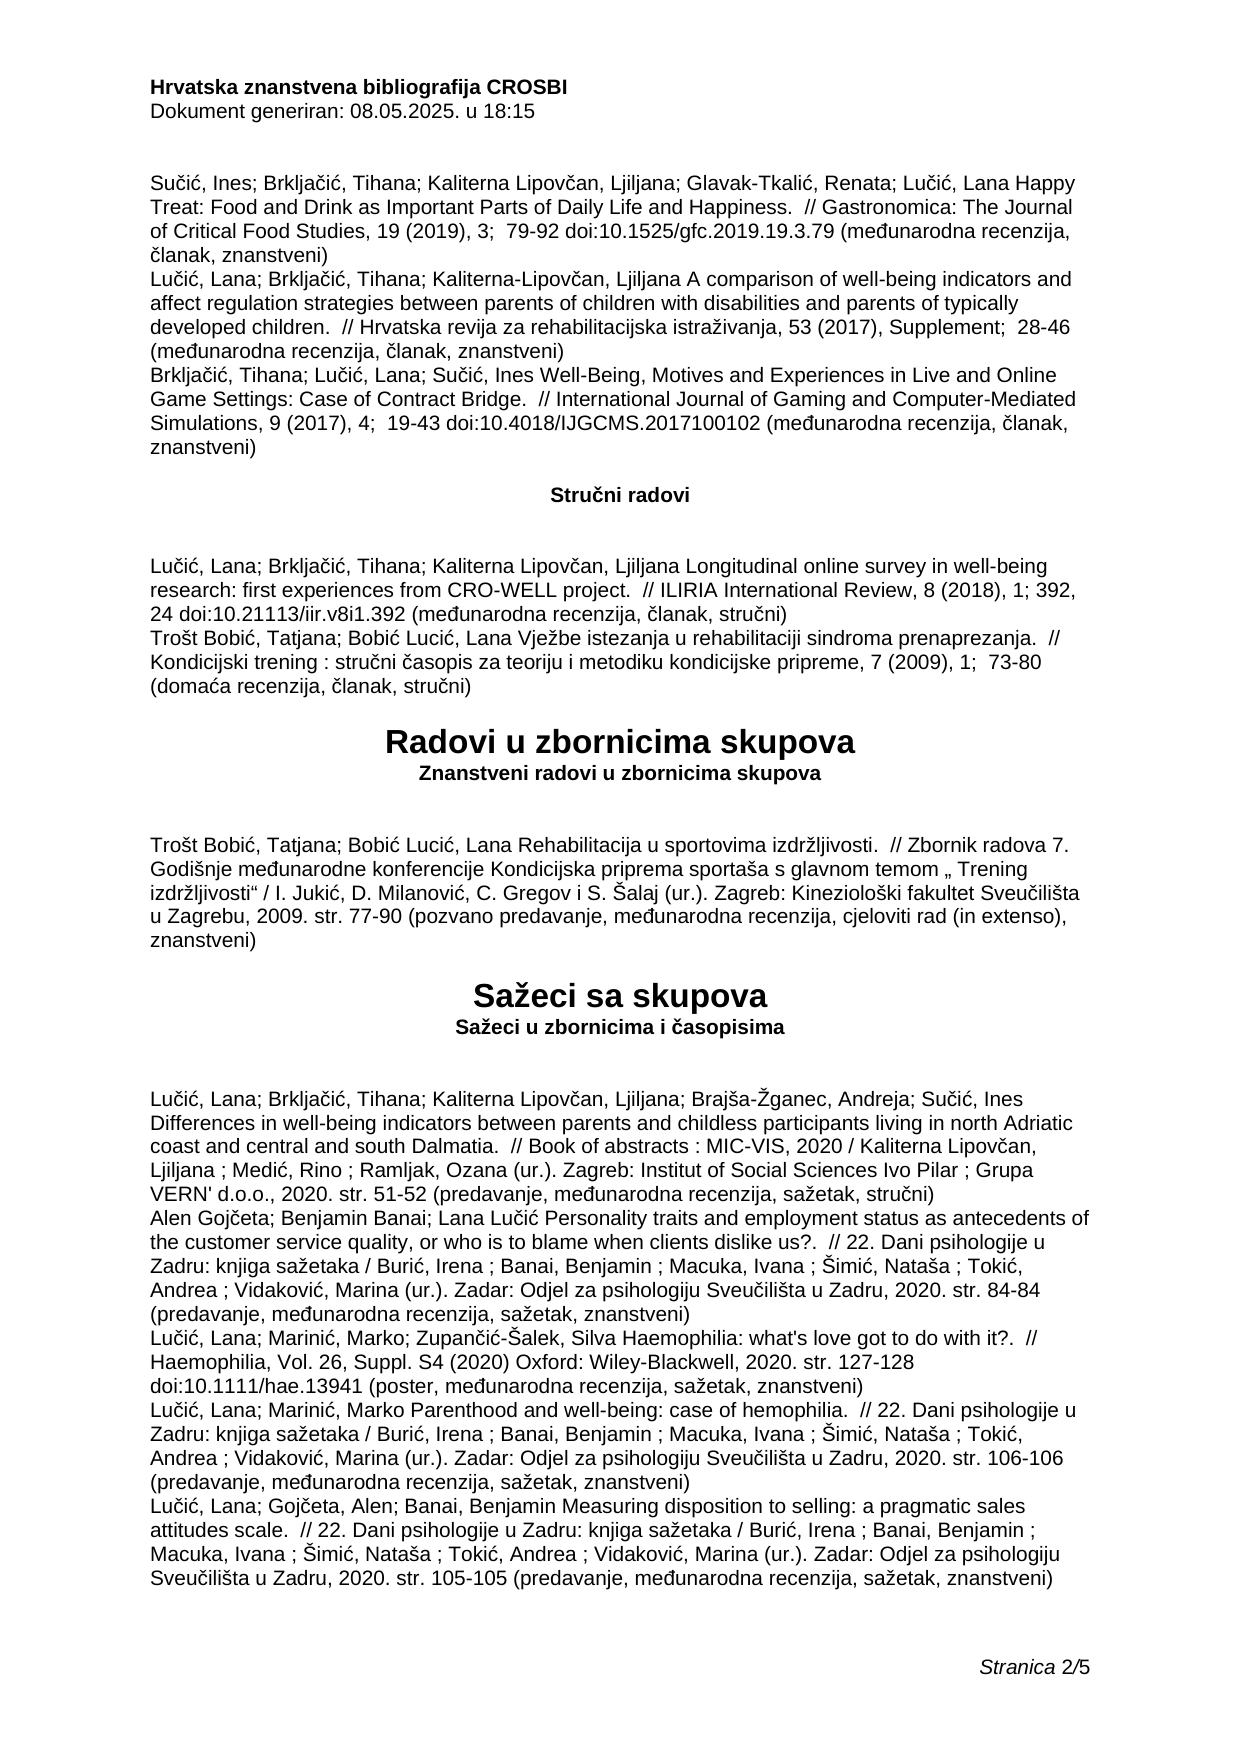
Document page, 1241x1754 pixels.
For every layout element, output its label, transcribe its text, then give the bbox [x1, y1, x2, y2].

text Lučić, Lana; Brkljačić, Tihana; Kaliterna Lipovčan, Ljiljana; Brajša-Žganec, Andreja; Sučić, Ines [150, 1086, 1090, 1206]
text Brkljačić, Tihana; Lučić, Lana; Sučić, Ines [150, 363, 1090, 458]
subtitle Stručni radovi [150, 482, 1090, 506]
text Lučić, Lana; Marinić, Marko [150, 1398, 1090, 1494]
text Lučić, Lana; Gojčeta, Alen; Banai, Benjamin [150, 1494, 1090, 1589]
text Sučić, Ines; Brkljačić, Tihana; Kaliterna Lipovčan, Ljiljana; Glavak-Tkalić, Renata; Lučić, Lana [150, 171, 1090, 267]
text Lučić, Lana; Marinić, Marko; Zupančić-Šalek, Silva [150, 1326, 1090, 1398]
text Lučić, Lana; Brkljačić, Tihana; Kaliterna-Lipovčan, Ljiljana [150, 267, 1090, 363]
subtitle Znanstveni radovi u zbornicima skupova [150, 761, 1090, 784]
text Trošt Bobić, Tatjana; Bobić Lucić, Lana [150, 626, 1090, 698]
subtitle Radovi u zbornicima skupova [150, 722, 1090, 761]
text Trošt Bobić, Tatjana; Bobić Lucić, Lana [150, 832, 1090, 952]
text Alen Gojčeta; Benjamin Banai; Lana Lučić [150, 1206, 1090, 1326]
text Lučić, Lana; Brkljačić, Tihana; Kaliterna Lipovčan, Ljiljana [150, 554, 1090, 626]
subtitle Sažeci sa skupova [150, 976, 1090, 1014]
subtitle Sažeci u zbornicima i časopisima [150, 1014, 1090, 1038]
